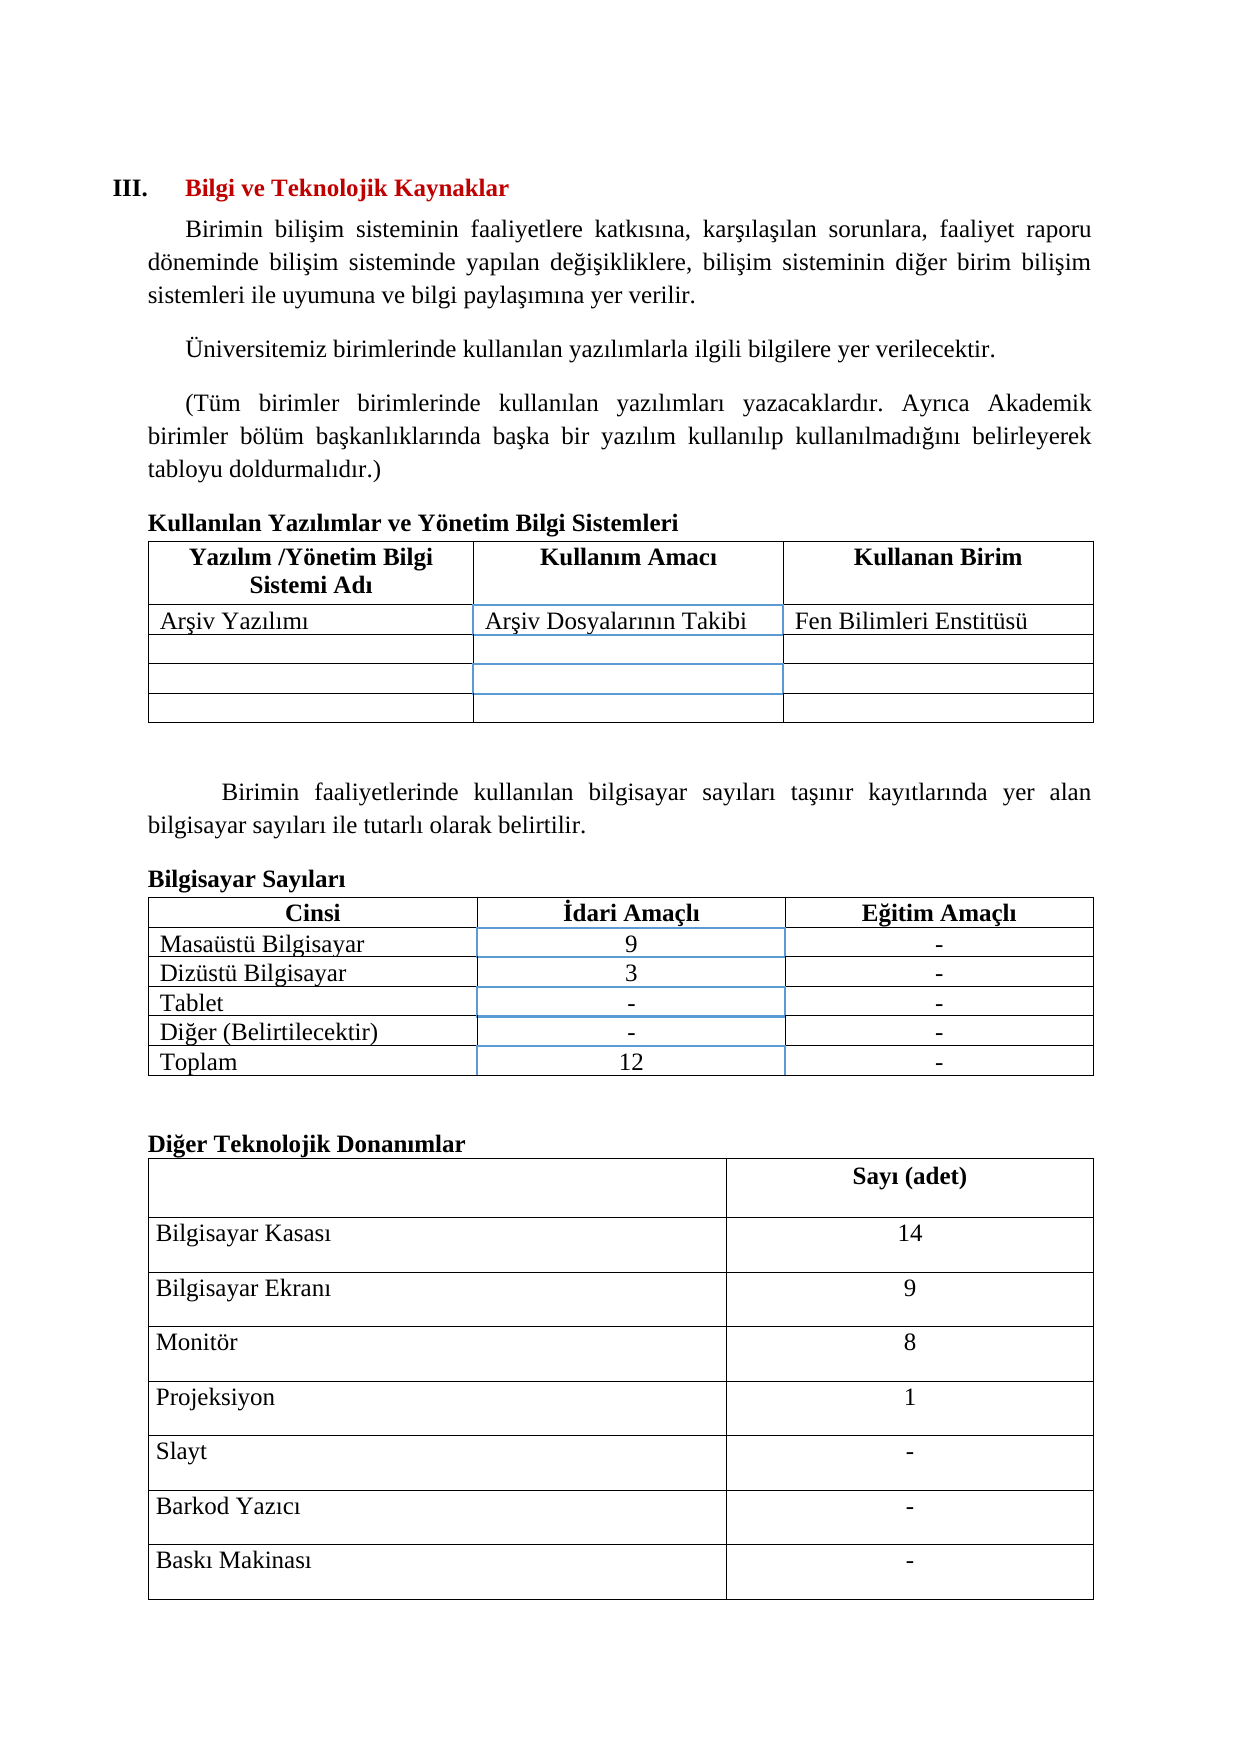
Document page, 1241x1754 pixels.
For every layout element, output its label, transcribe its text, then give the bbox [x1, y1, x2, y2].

subtitle Bilgi ve Teknolojik Kaynaklar [148, 173, 1092, 201]
table_cell [149, 694, 473, 722]
table_cell - [727, 1545, 1093, 1599]
text Birimin bilişim sisteminin faaliyetlere katkısına, karşılaşılan sorunlara, faaliyet raporu döneminde bilişim sisteminde yapılan değişikliklere, bilişim sisteminin diğer birim bilişim sistemleri ile uyumuna ve bilgi paylaşımına yer verilir. [148, 214, 1092, 309]
table_cell Toplam [149, 1046, 476, 1074]
table_cell - [786, 957, 1093, 986]
table_cell Slayt [149, 1436, 726, 1490]
table_cell Bilgisayar Kasası [149, 1218, 726, 1272]
table_cell - [478, 988, 784, 1015]
table_cell Dizüstü Bilgisayar [149, 957, 477, 986]
table_header Kullanım Amacı [474, 542, 783, 604]
table_cell [474, 665, 782, 693]
table_cell Bilgisayar Ekranı [149, 1273, 726, 1326]
table_cell - [478, 1018, 785, 1045]
table_cell [784, 664, 1093, 693]
table_cell - [727, 1491, 1093, 1544]
table_cell 9 [727, 1273, 1093, 1326]
table_cell [149, 664, 472, 693]
table_cell - [786, 1016, 1093, 1045]
table_cell [474, 636, 783, 663]
table_cell Fen Bilimleri Enstitüsü [784, 605, 1093, 633]
table_header Sayı (adet) [727, 1159, 1093, 1217]
table_cell 14 [727, 1218, 1093, 1272]
table_header Yazılım /Yönetim Bilgi Sistemi Adı [149, 542, 473, 604]
table_cell - [786, 1046, 1093, 1074]
table_header Cinsi [149, 898, 477, 927]
text Bilgisayar Sayıları [148, 864, 1092, 893]
table_cell Masaüstü Bilgisayar [149, 928, 476, 956]
table_cell 3 [478, 958, 785, 986]
table_cell Arşiv Dosyalarının Takibi ve Tasnifi [474, 606, 782, 633]
table_cell [474, 695, 783, 722]
table_header İdari Amaçlı [478, 898, 785, 927]
table_header Eğitim Amaçlı [786, 898, 1093, 927]
table_cell Projeksiyon [149, 1382, 726, 1435]
table_header Kullanan Birim [784, 542, 1093, 604]
table_cell [784, 694, 1093, 722]
text Birimin faaliyetlerinde kullanılan bilgisayar sayıları taşınır kayıtlarında yer alan bilgisayar sayıları ile tutarlı olarak belirtilir. [148, 777, 1092, 839]
table_cell 9 [478, 929, 784, 956]
table_cell Diğer (Belirtilecektir) [149, 1016, 477, 1045]
table_cell Baskı Makinası [149, 1545, 726, 1599]
table_cell - [786, 928, 1093, 956]
text Diğer Teknolojik Donanımlar [148, 1129, 1092, 1158]
table_cell 8 [727, 1327, 1093, 1381]
table_cell 1 [727, 1382, 1093, 1435]
text Üniversitemiz birimlerinde kullanılan yazılımlarla ilgili bilgilere yer verilecektir. [148, 334, 1092, 363]
table_cell Arşiv Yazılımı [149, 605, 472, 633]
table_cell 12 [478, 1047, 784, 1074]
table_header [149, 1159, 726, 1217]
table_cell - [727, 1436, 1093, 1490]
table_cell Monitör [149, 1327, 726, 1381]
table_cell [149, 635, 473, 663]
table_cell Tablet [149, 987, 476, 1015]
text Kullanılan Yazılımlar ve Yönetim Bilgi Sistemleri [148, 508, 1092, 536]
table_cell [784, 635, 1093, 663]
table_cell - [786, 987, 1093, 1015]
table_cell Barkod Yazıcı [149, 1491, 726, 1544]
text (Tüm birimler birimlerinde kullanılan yazılımları yazacaklardır. Ayrıca Akademik birimler bölüm başkanlıklarında başka bir yazılım kullanılıp kullanılmadığını belirleyerek tabloyu doldurmalıdır.) [148, 388, 1092, 482]
